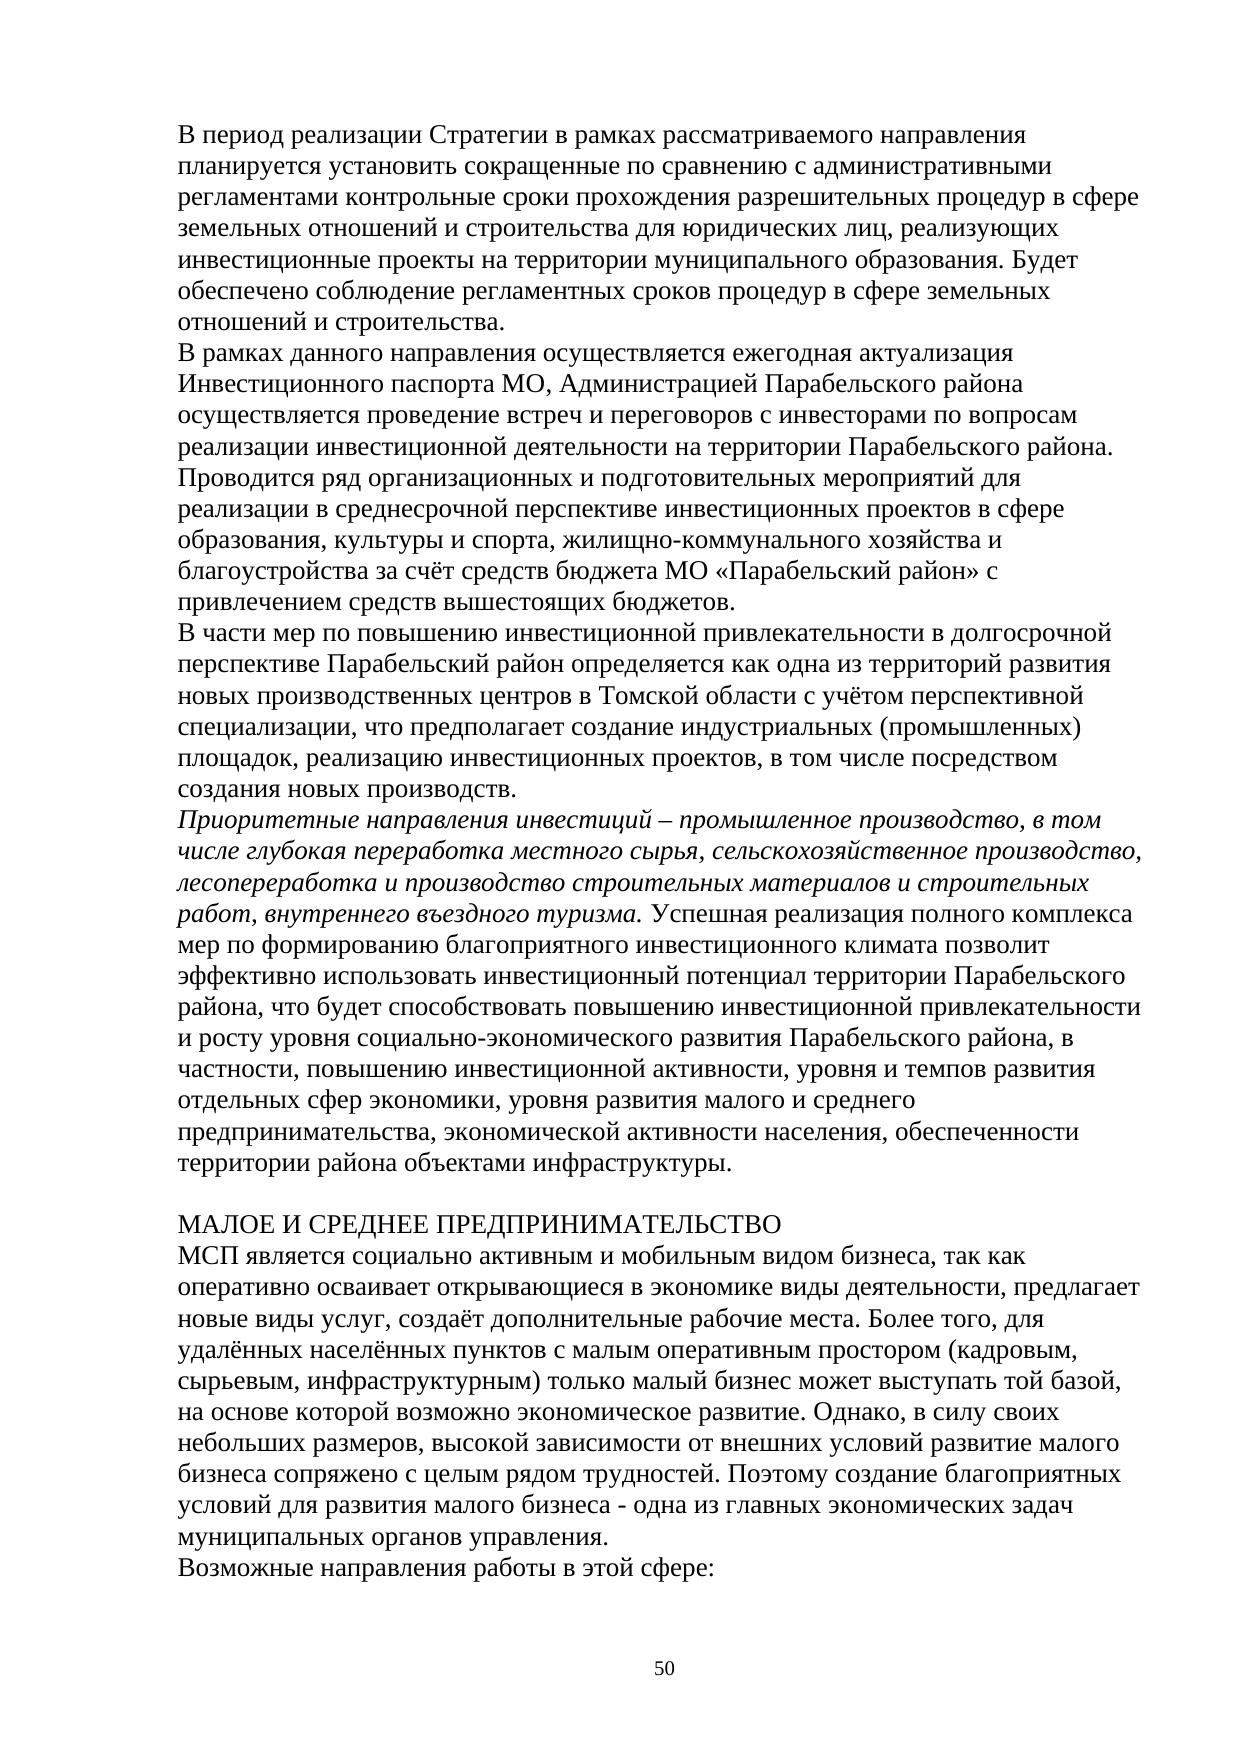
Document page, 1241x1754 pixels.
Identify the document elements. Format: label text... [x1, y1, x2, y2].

text МАЛОЕ И СРЕДНЕЕ ПРЕДПРИНИМАТЕЛЬСТВО [177, 1208, 1152, 1239]
text В рамках данного направления осуществляется ежегодная актуализация Инвестиционного паспорта МО, Администрацией Парабельского района осуществляется проведение встреч и переговоров с инвесторами по вопросам реализации инвестиционной деятельности на территории Парабельского района. Проводится ряд организационных и подготовительных мероприятий для реализации в среднесрочной перспективе инвестиционных проектов в сфере образования, культуры и спорта, жилищно-коммунального хозяйства и благоустройства за счёт средств бюджета МО «Парабельский район» с привлечением средств вышестоящих бюджетов. [177, 336, 1152, 616]
text В период реализации Стратегии в рамках рассматриваемого направления планируется установить сокращенные по сравнению с административными регламентами контрольные сроки прохождения разрешительных процедур в сфере земельных отношений и строительства для юридических лиц, реализующих инвестиционные проекты на территории муниципального образования. Будет обеспечено соблюдение регламентных сроков процедур в сфере земельных отношений и строительства. [177, 118, 1152, 336]
text Приоритетные направления инвестиций – промышленное производство, в том числе глубокая переработка местного сырья, сельскохозяйственное производство, лесопереработка и производство строительных материалов и строительных работ, внутреннего въездного туризма. Успешная реализация полного комплекса мер по формированию благоприятного инвестиционного климата позволит эффективно использовать инвестиционный потенциал территории Парабельского района, что будет способствовать повышению инвестиционной привлекательности и росту уровня социально-экономического развития Парабельского района, в частности, повышению инвестиционной активности, уровня и темпов развития отдельных сфер экономики, уровня развития малого и среднего предпринимательства, экономической активности населения, обеспеченности территории района объектами инфраструктуры. [177, 803, 1152, 1177]
text МСП является социально активным и мобильным видом бизнеса, так как оперативно осваивает открывающиеся в экономике виды деятельности, предлагает новые виды услуг, создаёт дополнительные рабочие места. Более того, для удалённых населённых пунктов с малым оперативным простором (кадровым, сырьевым, инфраструктурным) только малый бизнес может выступать той базой, на основе которой возможно экономическое развитие. Однако, в силу своих небольших размеров, высокой зависимости от внешних условий развитие малого бизнеса сопряжено с целым рядом трудностей. Поэтому создание благоприятных условий для развития малого бизнеса - одна из главных экономических задач муниципальных органов управления. [177, 1239, 1152, 1551]
text В части мер по повышению инвестиционной привлекательности в долгосрочной перспективе Парабельский район определяется как одна из территорий развития новых производственных центров в Томской области с учётом перспективной специализации, что предполагает создание индустриальных (промышленных) площадок, реализацию инвестиционных проектов, в том числе посредством создания новых производств. [177, 616, 1152, 803]
text Возможные направления работы в этой сфере: [177, 1551, 1152, 1582]
